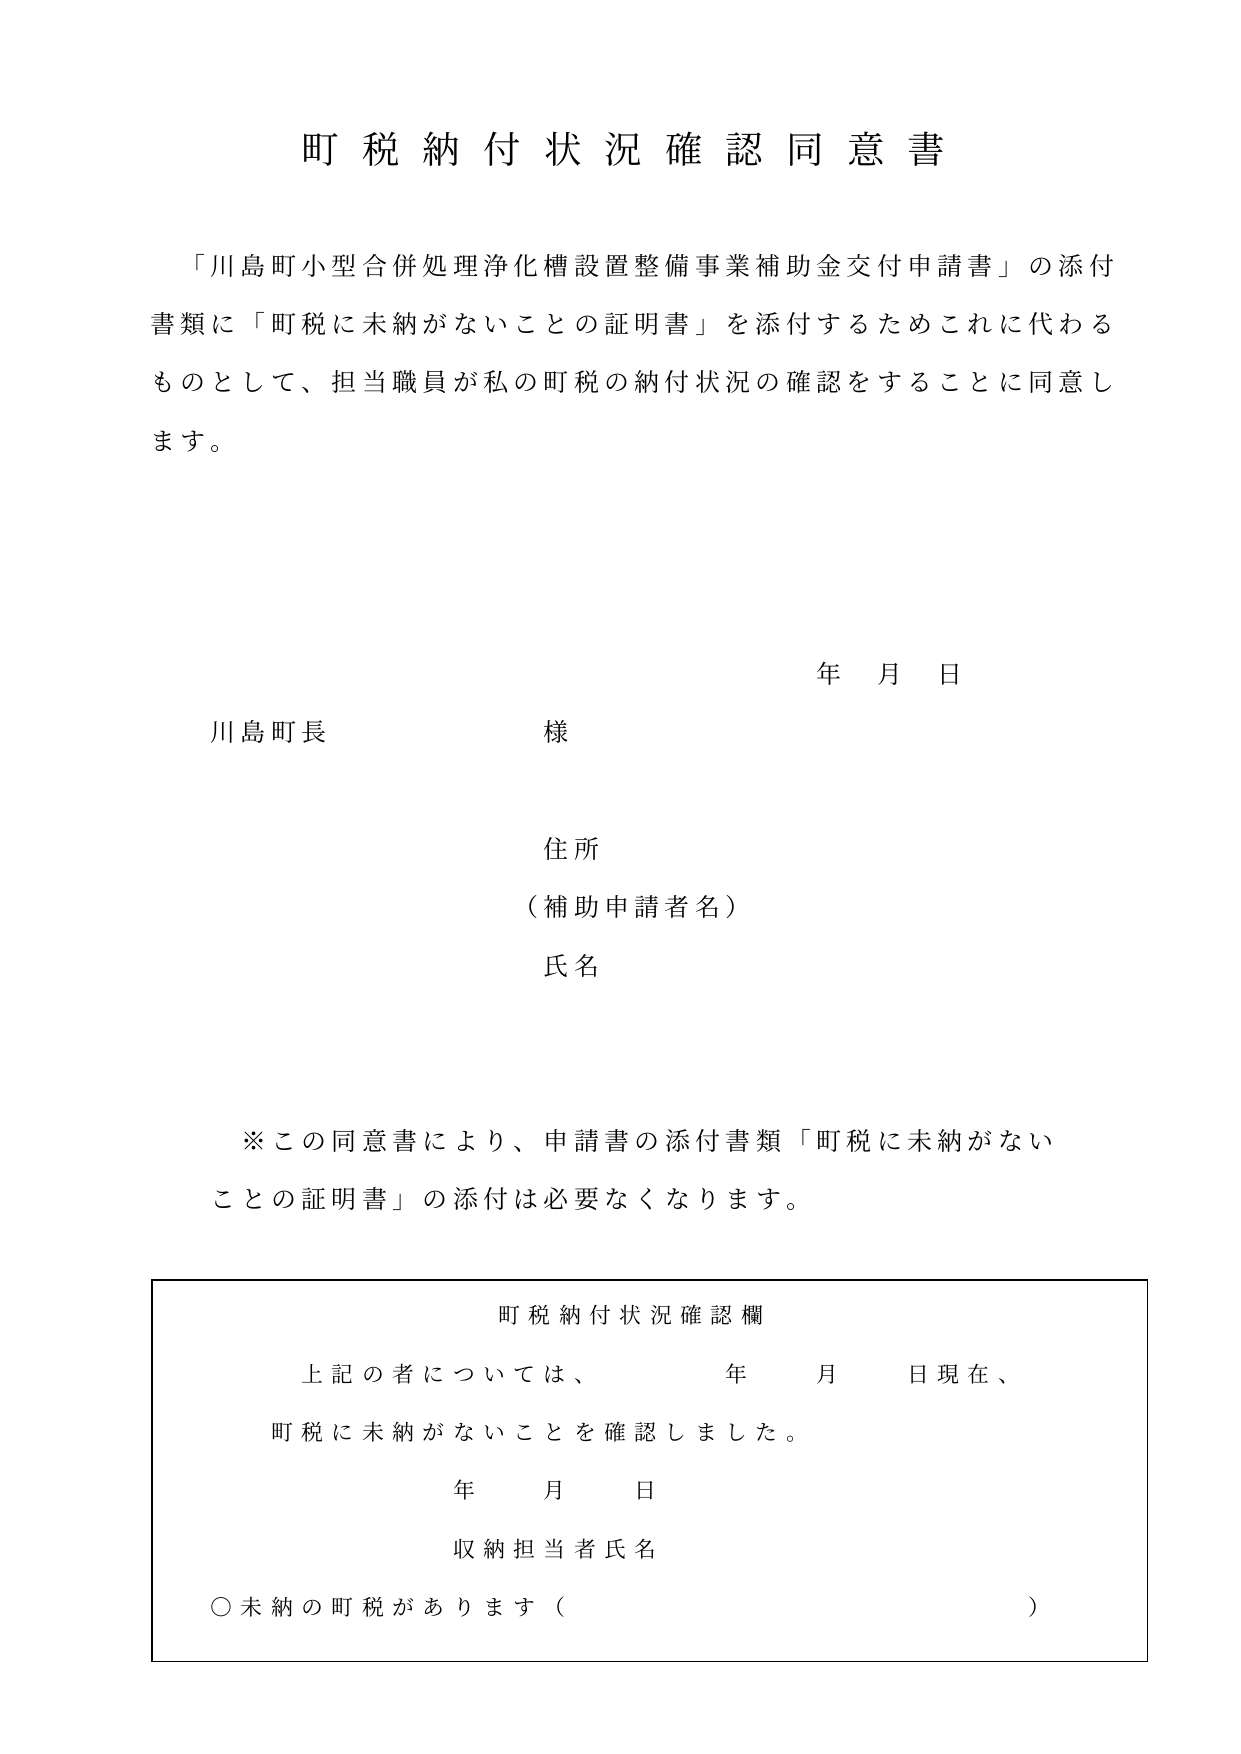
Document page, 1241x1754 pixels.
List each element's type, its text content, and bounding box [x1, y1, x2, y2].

text ○未納の町税があります（ ） [153, 1577, 1120, 1635]
text 「川島町小型合併処理浄化槽設置整備事業補助金交付申請書」の添付書類に「町税に未納がないことの証明書」を添付するためこれに代わるものとして、担当職員が私の町税の納付状況の確認をすることに同意します。 [150, 235, 1120, 469]
text 町税納付状況確認同意書 [150, 119, 1120, 177]
text 上記の者については、 年 月 日現在、 [153, 1344, 1120, 1402]
text 氏名 [150, 935, 1120, 994]
text 収納担当者氏名 [153, 1519, 1120, 1577]
text 川島町長 様 [150, 702, 1120, 760]
text 町税に未納がないことを確認しました。 [153, 1402, 1120, 1460]
text （補助申請者名） [150, 877, 1120, 935]
list ことの証明書」の添付は必要なくなります。 [200, 1169, 1120, 1227]
text 年 月 日 [150, 644, 1120, 702]
list ※この同意書により、申請書の添付書類「町税に未納がない [200, 1110, 1120, 1169]
text 年 月 日 [153, 1460, 1120, 1519]
text 住所 [150, 819, 1120, 877]
text 町税納付状況確認欄 [153, 1285, 1120, 1344]
